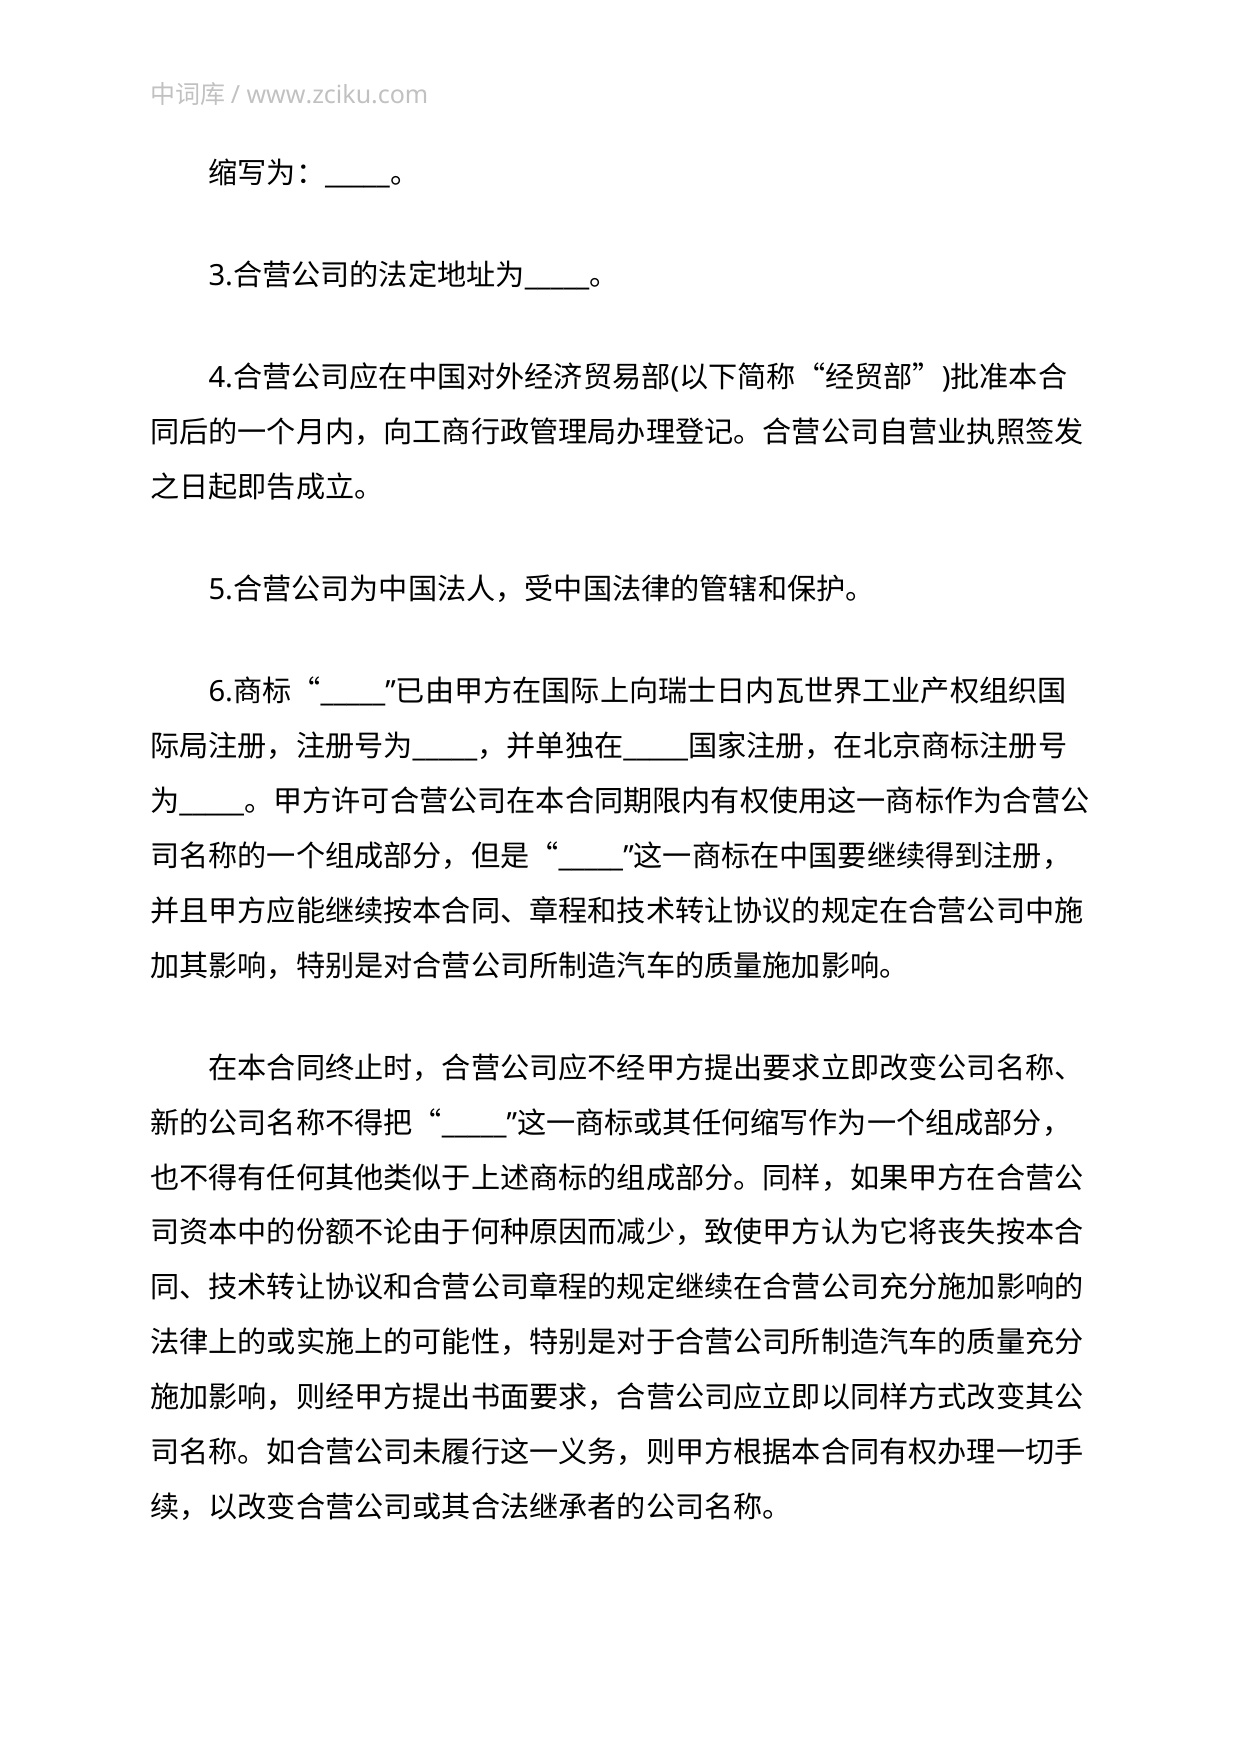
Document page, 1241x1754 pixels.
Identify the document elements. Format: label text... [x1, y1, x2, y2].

text 缩写为：_____。 [150, 150, 1090, 192]
text 4.合营公司应在中国对外经济贸易部(以下简称“经贸部”)批准本合同后的一个月内，向工商行政管理局办理登记。合营公司自营业执照签发之日起即告成立。 [150, 354, 1090, 506]
text 5.合营公司为中国法人，受中国法律的管辖和保护。 [150, 566, 1090, 608]
text 3.合营公司的法定地址为_____。 [150, 252, 1090, 294]
text 在本合同终止时，合营公司应不经甲方提出要求立即改变公司名称、新的公司名称不得把“_____”这一商标或其任何缩写作为一个组成部分，也不得有任何其他类似于上述商标的组成部分。同样，如果甲方在合营公司资本中的份额不论由于何种原因而减少，致使甲方认为它将丧失按本合同、技术转让协议和合营公司章程的规定继续在合营公司充分施加影响的法律上的或实施上的可能性，特别是对于合营公司所制造汽车的质量充分施加影响，则经甲方提出书面要求，合营公司应立即以同样方式改变其公司名称。如合营公司未履行这一义务，则甲方根据本合同有权办理一切手续，以改变合营公司或其合法继承者的公司名称。 [150, 1044, 1090, 1526]
text 6.商标“_____”已由甲方在国际上向瑞士日内瓦世界工业产权组织国际局注册，注册号为_____，并单独在_____国家注册，在北京商标注册号为_____。甲方许可合营公司在本合同期限内有权使用这一商标作为合营公司名称的一个组成部分，但是“_____”这一商标在中国要继续得到注册，并且甲方应能继续按本合同、章程和技术转让协议的规定在合营公司中施加其影响，特别是对合营公司所制造汽车的质量施加影响。 [150, 668, 1090, 985]
